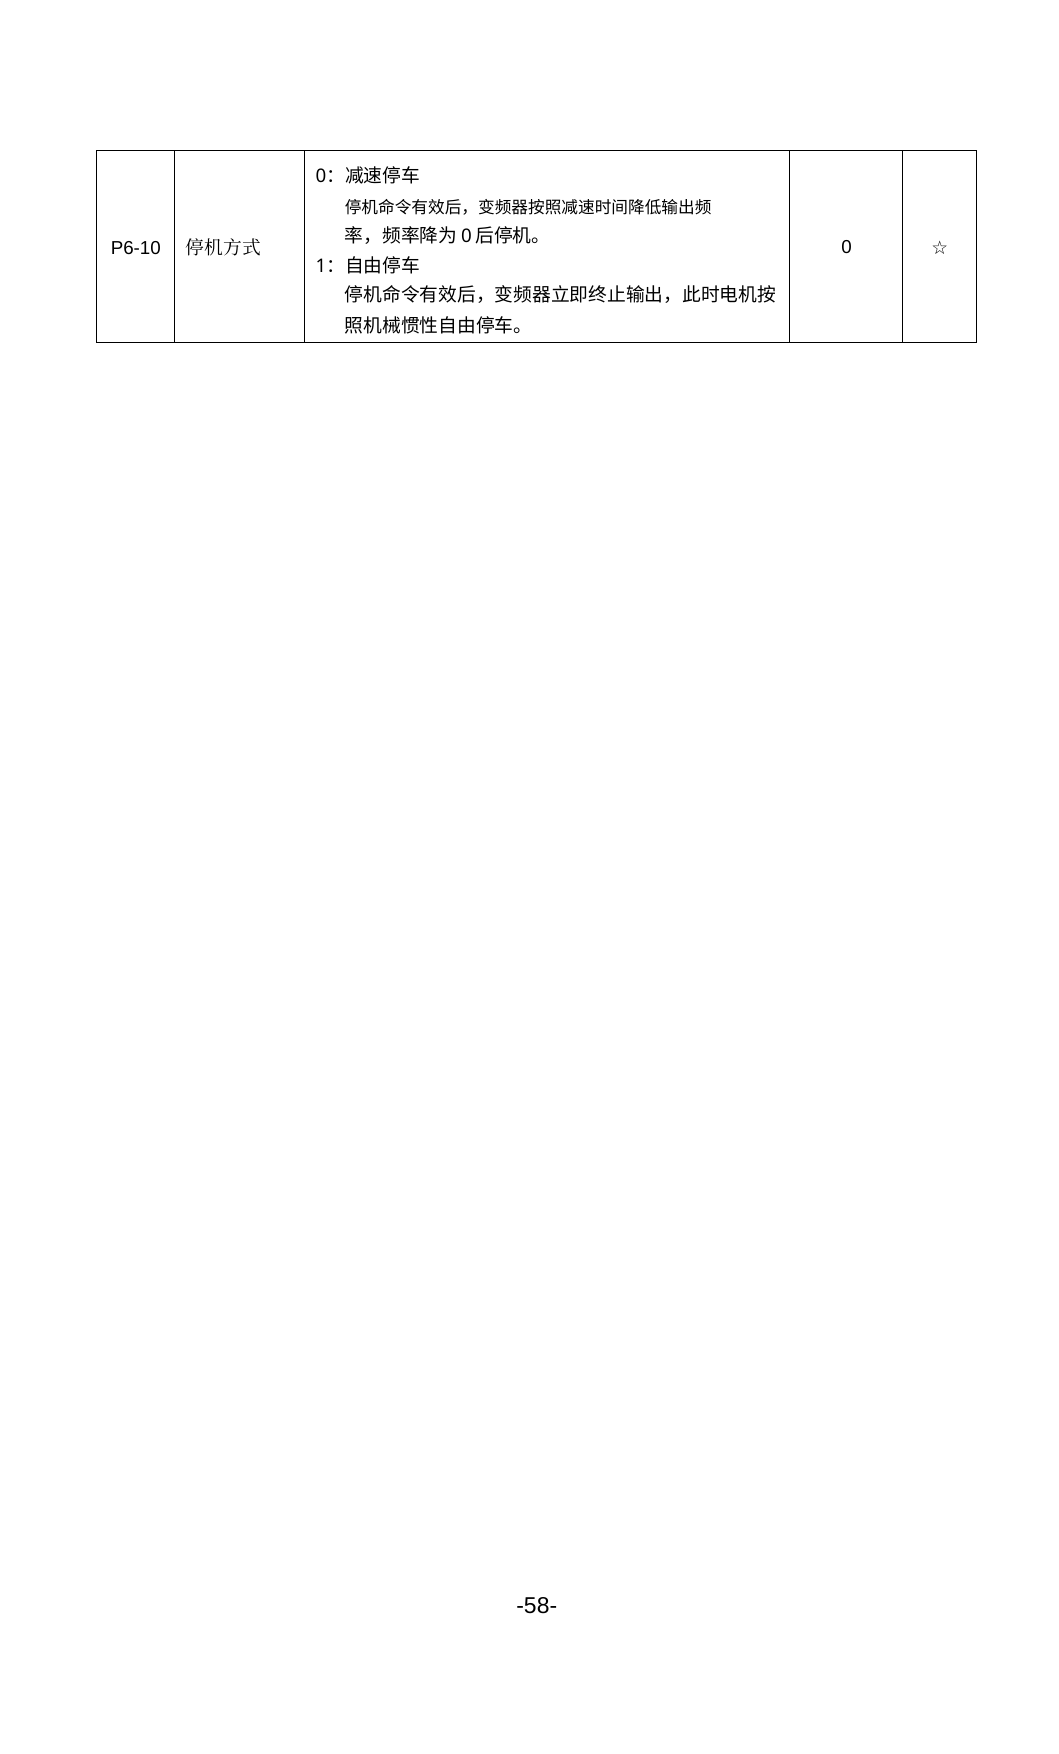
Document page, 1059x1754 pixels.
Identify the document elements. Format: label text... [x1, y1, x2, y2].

table_cell ☆ [903, 151, 976, 342]
table_cell 0 [790, 151, 902, 342]
table_cell P6-10 [97, 151, 174, 342]
table_cell 停机方式 [175, 151, 304, 342]
table_cell 0：减速停车 停机命令有效后，变频器按照减速时间降低输出频 率，频率降为0后停机。 1：自由停车 停机命令有效后，变频器立即终止输出，此时电机按 照机械惯性自由停车。 [305, 151, 789, 342]
